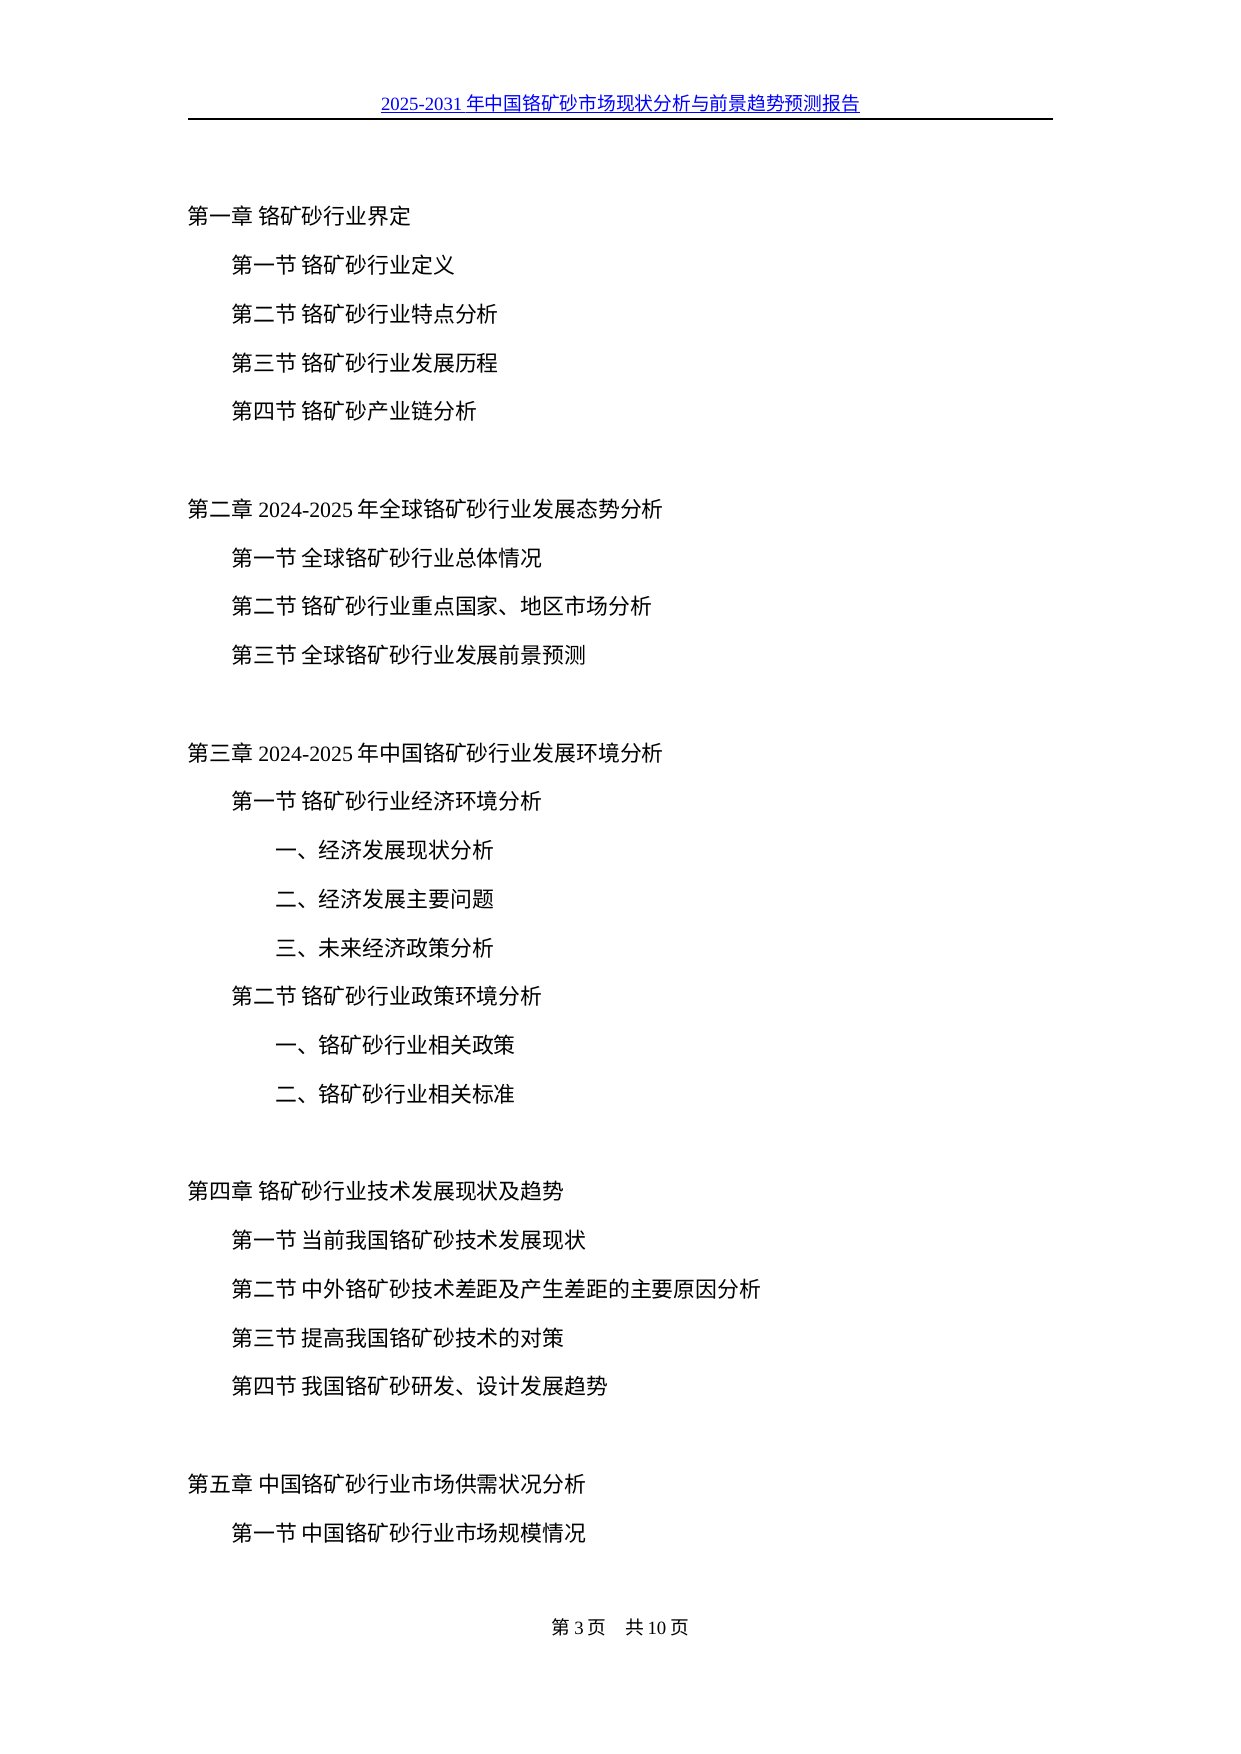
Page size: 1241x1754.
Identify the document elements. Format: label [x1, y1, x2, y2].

text [187, 150, 1053, 1548]
